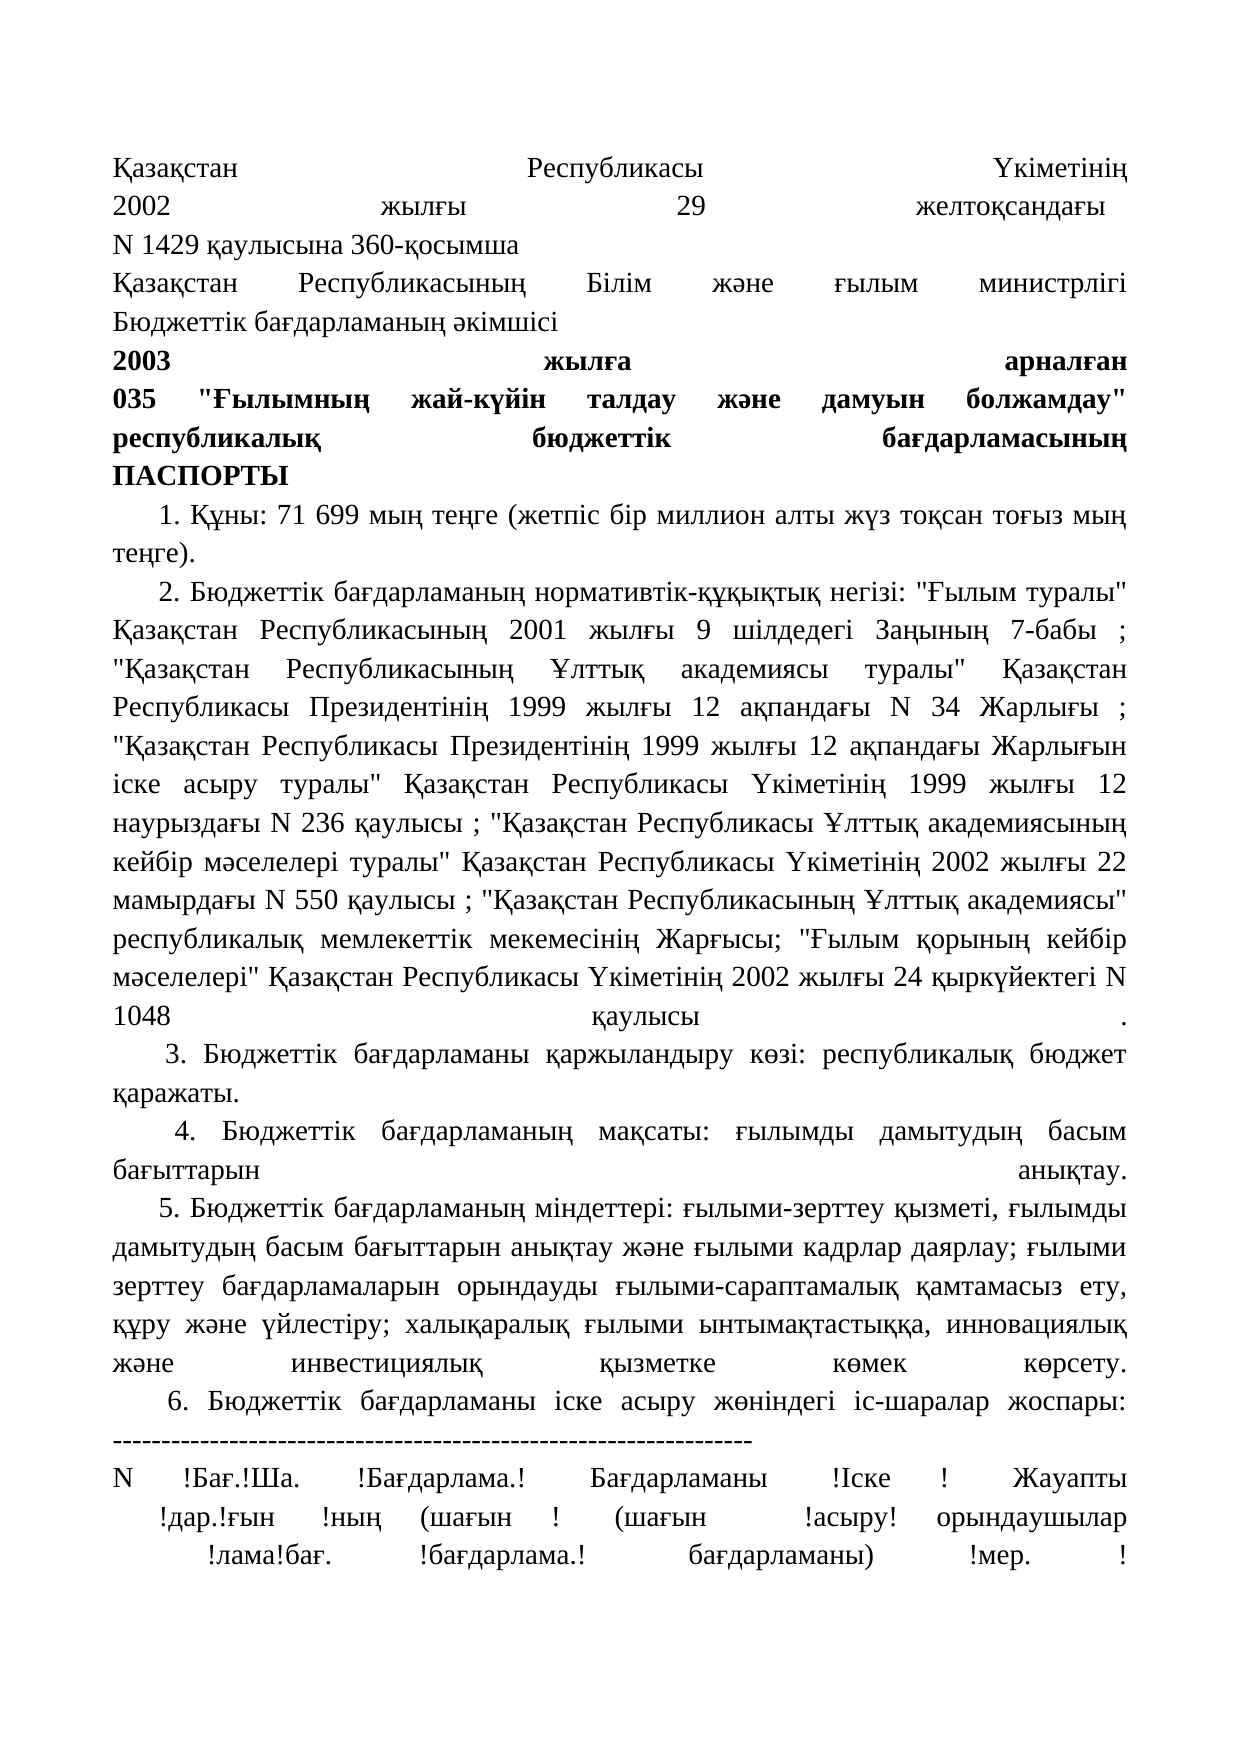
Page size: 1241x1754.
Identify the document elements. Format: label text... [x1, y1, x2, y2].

text 2003 жылға арналған 035 "Ғылымның жай-күйiн талдау және дамуын болжамдау" республикалық бюджеттік бағдарламасының ПАСПОРТЫ [112, 343, 1128, 492]
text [112, 497, 1128, 1571]
text Қазақстан Республикасының Білiм және ғылым министрлiгi Бюджеттік бағдарламаның әкiмшiсi [112, 266, 1128, 338]
text Қазақстан Республикасы Үкiметінiң 2002 жылғы 29 желтоқсандағы N 1429 қаулысына 360-қосымша [112, 150, 1128, 261]
